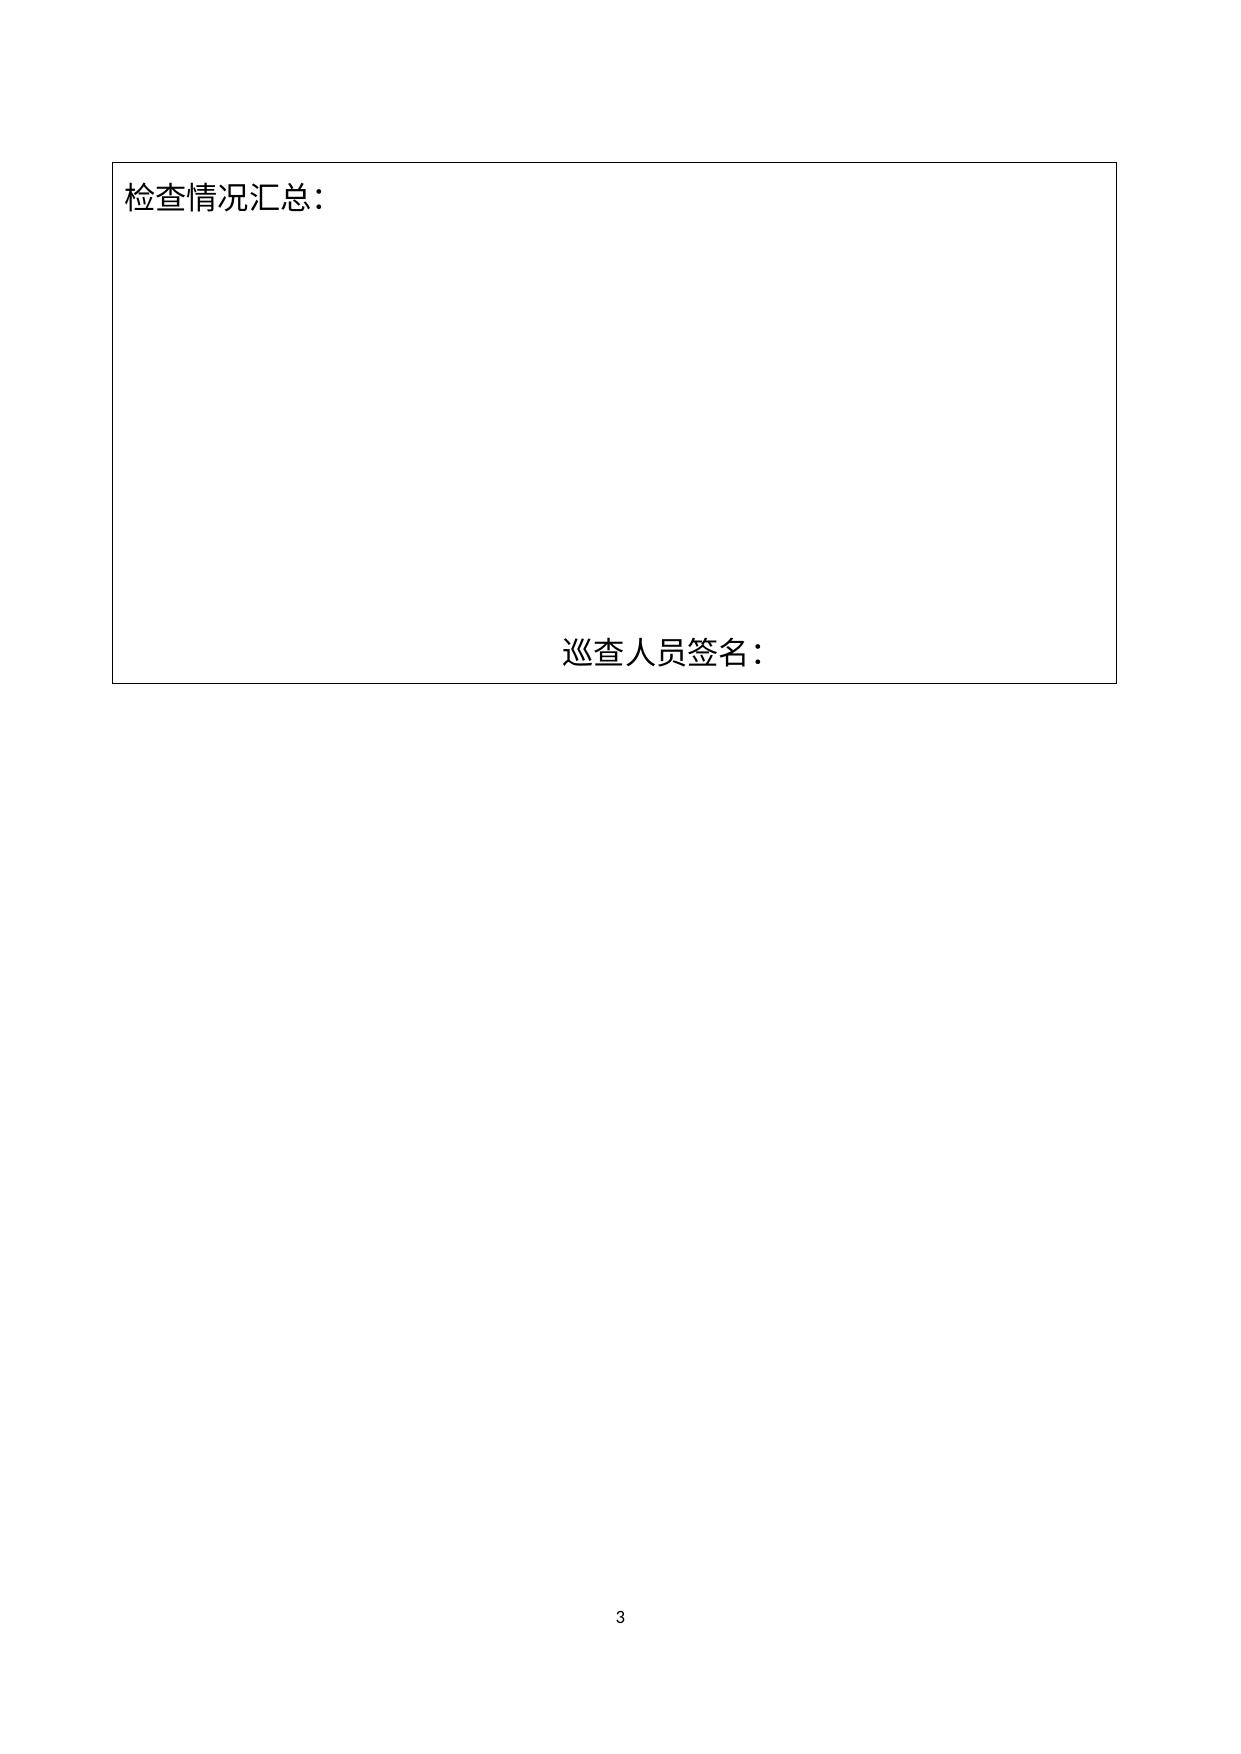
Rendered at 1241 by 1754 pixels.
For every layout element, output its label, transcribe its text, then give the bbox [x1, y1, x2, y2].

table_cell 检查情况汇总： 巡查人员签名： [113, 163, 1116, 683]
